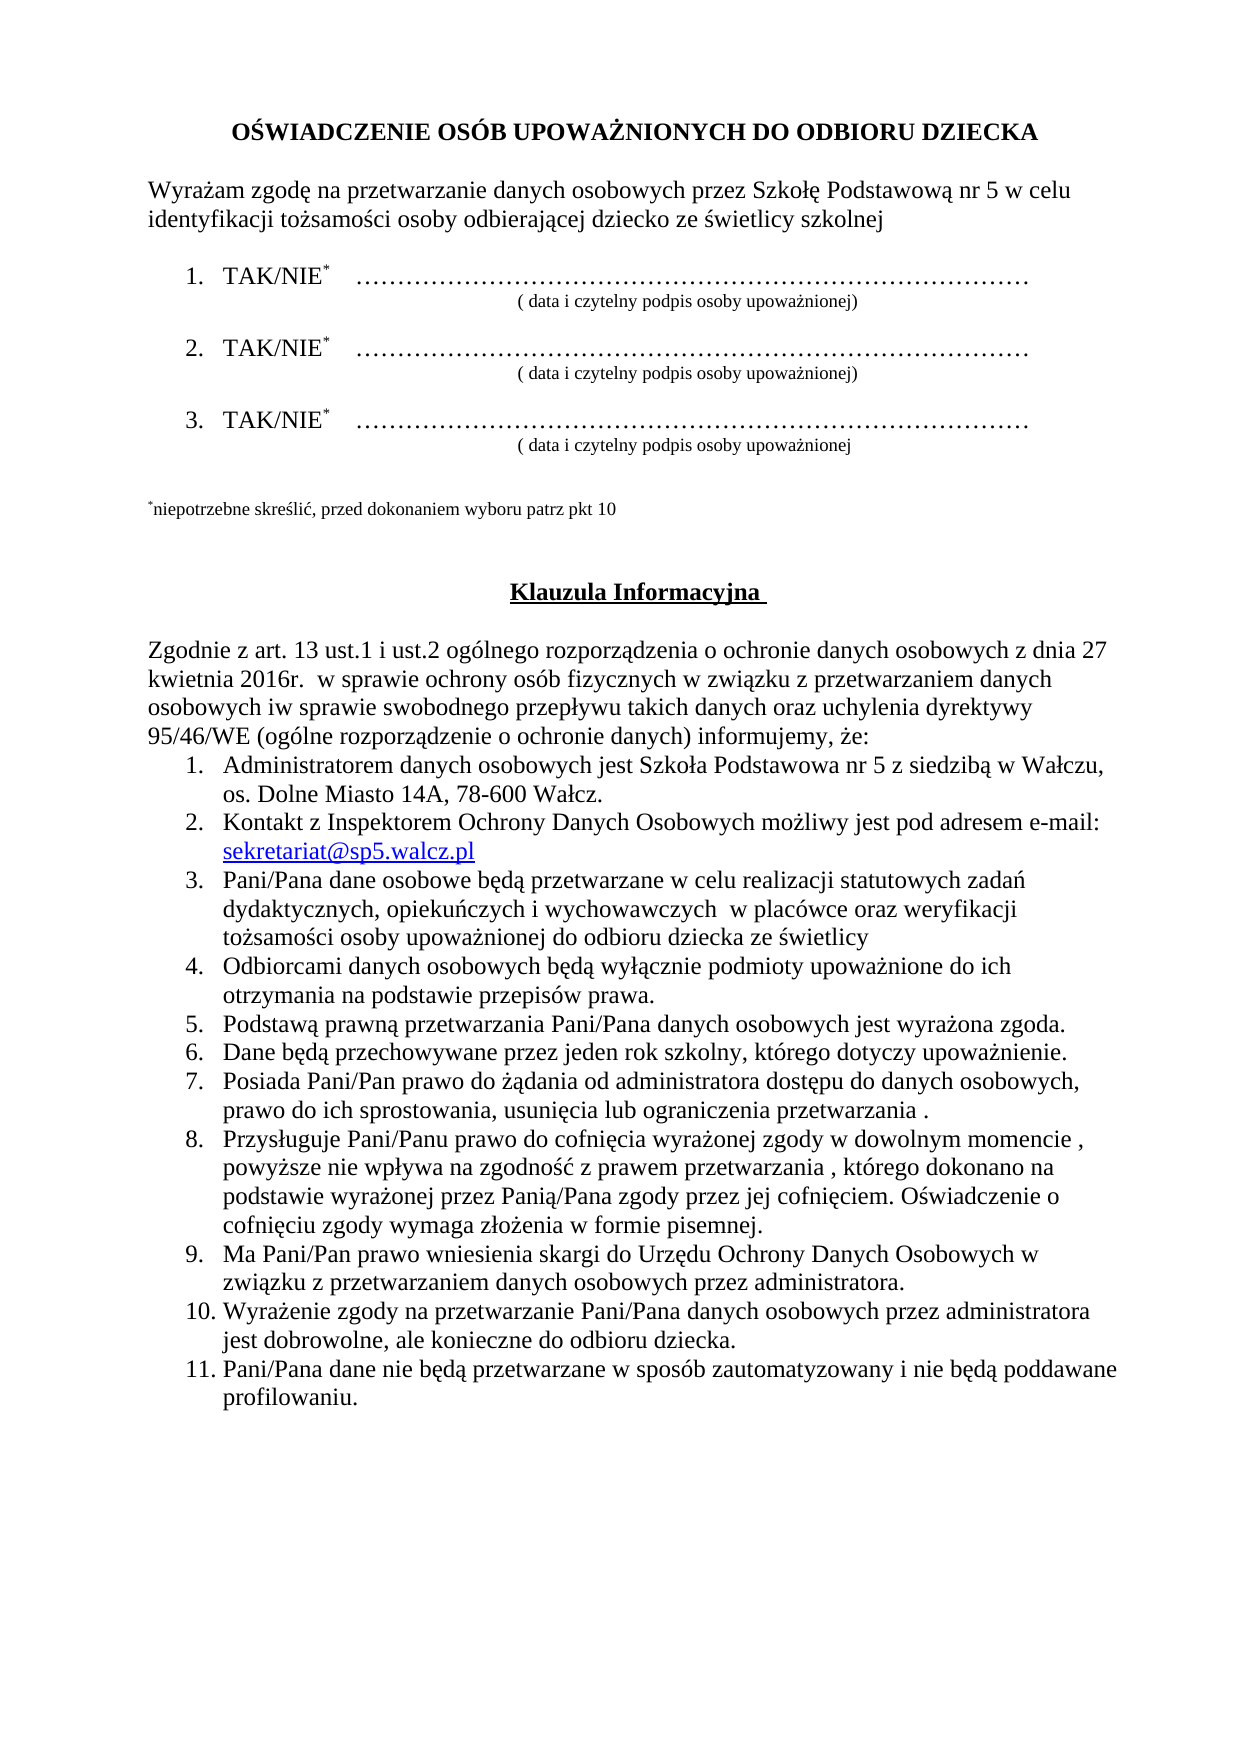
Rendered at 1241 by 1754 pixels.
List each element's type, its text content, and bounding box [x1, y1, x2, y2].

list Kontakt z Inspektorem Ochrony Danych Osobowych możliwy jest pod adresem e-mail: sekretariat@sp5.walcz.pl [185, 807, 1122, 865]
list Pani/Pana dane nie będą przetwarzane w sposób zautomatyzowany i nie będą poddawane profilowaniu. [185, 1354, 1122, 1411]
list Przysługuje Pani/Panu prawo do cofnięcia wyrażonej zgody w dowolnym momencie , powyższe nie wpływa na zgodność z prawem przetwarzania , którego dokonano na podstawie wyrażonej przez Panią/Pana zgody przez jej cofnięciem. Oświadczenie o cofnięciu zgody wymaga złożenia w formie pisemnej. [185, 1124, 1122, 1239]
list Posiada Pani/Pan prawo do żądania od administratora dostępu do danych osobowych, prawo do ich sprostowania, usunięcia lub ograniczenia przetwarzania . [185, 1066, 1122, 1124]
text Wyrażam zgodę na przetwarzanie danych osobowych przez Szkołę Podstawową nr 5 w celu identyfikacji tożsamości osoby odbierającej dziecko ze świetlicy szkolnej [148, 175, 1122, 232]
list TAK/NIE* ……………………………………………………………………… [185, 333, 1122, 362]
text OŚWIADCZENIE OSÓB UPOWAŻNIONYCH DO ODBIORU DZIECKA [148, 117, 1122, 146]
list ( data i czytelny podpis osoby upoważnionej [223, 434, 1122, 455]
list ( data i czytelny podpis osoby upoważnionej) [223, 362, 1122, 383]
list Podstawą prawną przetwarzania Pani/Pana danych osobowych jest wyrażona zgoda. [185, 1009, 1122, 1037]
list Odbiorcami danych osobowych będą wyłącznie podmioty upoważnione do ich otrzymania na podstawie przepisów prawa. [185, 951, 1122, 1009]
list Pani/Pana dane osobowe będą przetwarzane w celu realizacji statutowych zadań dydaktycznych, opiekuńczych i wychowawczych w placówce oraz weryfikacji tożsamości osoby upoważnionej do odbioru dziecka ze świetlicy [185, 865, 1122, 951]
list TAK/NIE* ……………………………………………………………………… [185, 261, 1122, 290]
text *niepotrzebne skreślić, przed dokonaniem wyboru patrz pkt 10 [148, 498, 1122, 520]
list Administratorem danych osobowych jest Szkoła Podstawowa nr 5 z siedzibą w Wałczu, os. Dolne Miasto 14A, 78-600 Wałcz. [185, 750, 1122, 807]
list Wyrażenie zgody na przetwarzanie Pani/Pana danych osobowych przez administratora jest dobrowolne, ale konieczne do odbioru dziecka. [185, 1296, 1122, 1354]
list TAK/NIE* ……………………………………………………………………… [185, 405, 1122, 434]
text Zgodnie z art. 13 ust.1 i ust.2 ogólnego rozporządzenia o ochronie danych osobowych z dnia 27 kwietnia 2016r. w sprawie ochrony osób fizycznych w związku z przetwarzaniem danych osobowych iw sprawie swobodnego przepływu takich danych oraz uchylenia dyrektywy 95/46/WE (ogólne rozporządzenie o ochronie danych) informujemy, że: [148, 635, 1122, 750]
list ( data i czytelny podpis osoby upoważnionej) [223, 290, 1122, 311]
list Dane będą przechowywane przez jeden rok szkolny, którego dotyczy upoważnienie. [185, 1037, 1122, 1066]
text Klauzula Informacyjna [148, 577, 1122, 606]
list Ma Pani/Pan prawo wniesienia skargi do Urzędu Ochrony Danych Osobowych w związku z przetwarzaniem danych osobowych przez administratora. [185, 1239, 1122, 1296]
